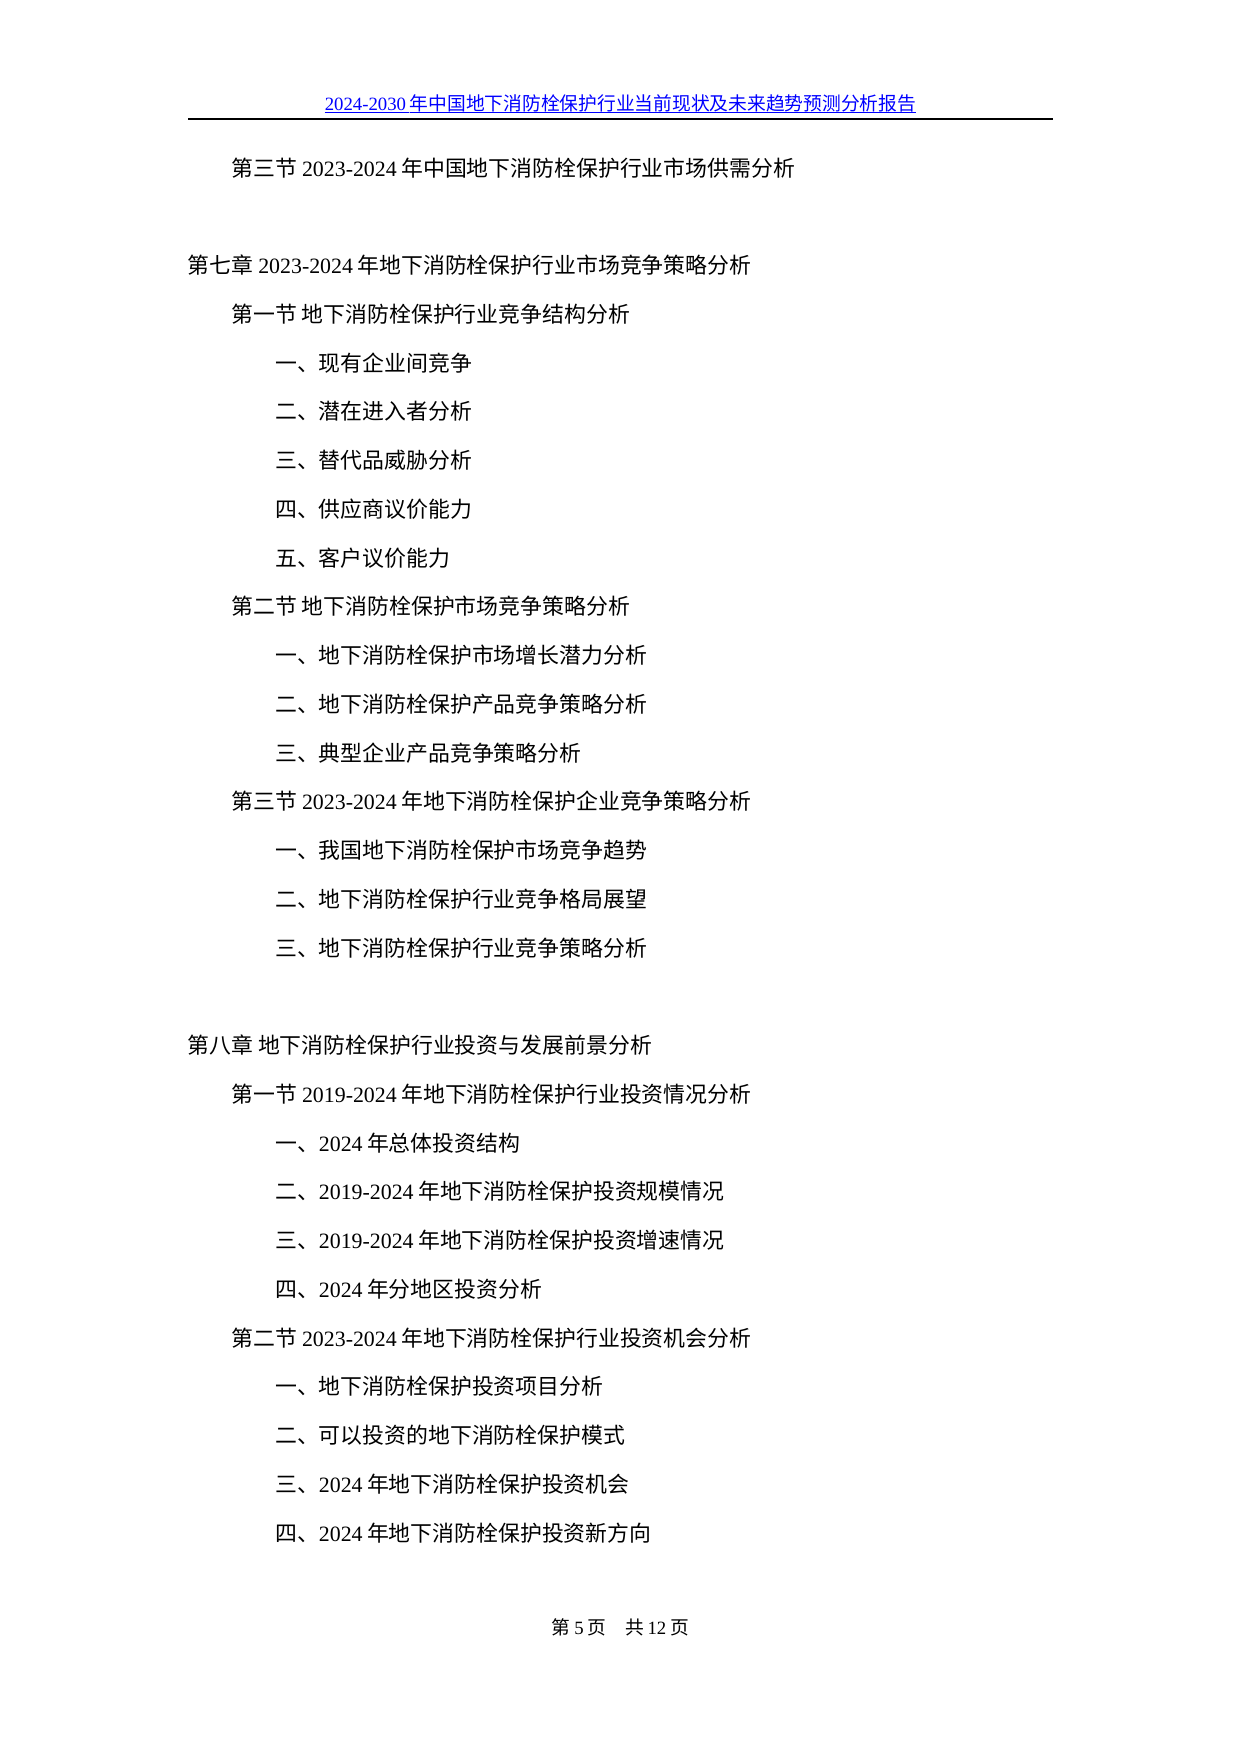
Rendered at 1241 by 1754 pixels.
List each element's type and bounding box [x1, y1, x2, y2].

text [187, 150, 1053, 1548]
